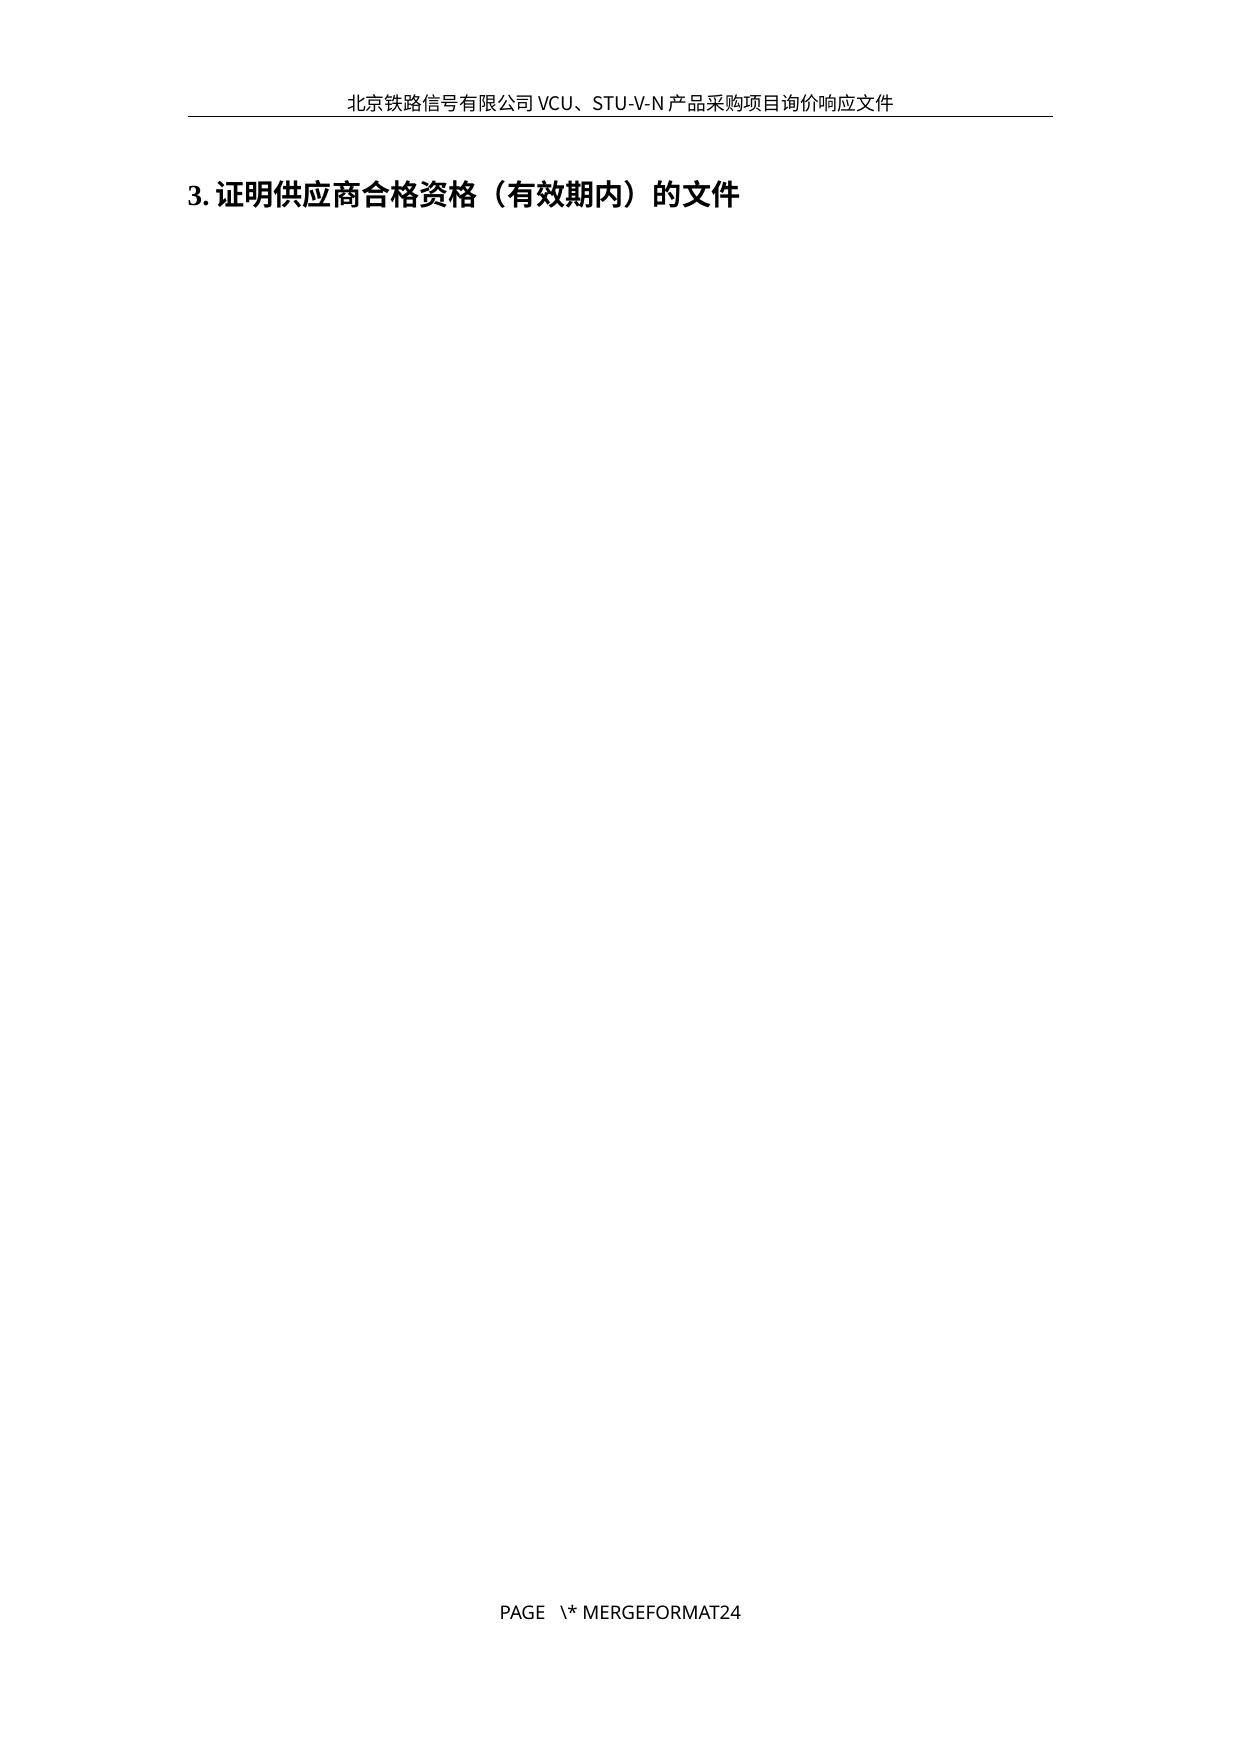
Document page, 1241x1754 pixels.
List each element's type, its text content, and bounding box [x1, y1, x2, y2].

text 3. 证明供应商合格资格（有效期内）的文件3.报价单 [187, 160, 1053, 225]
